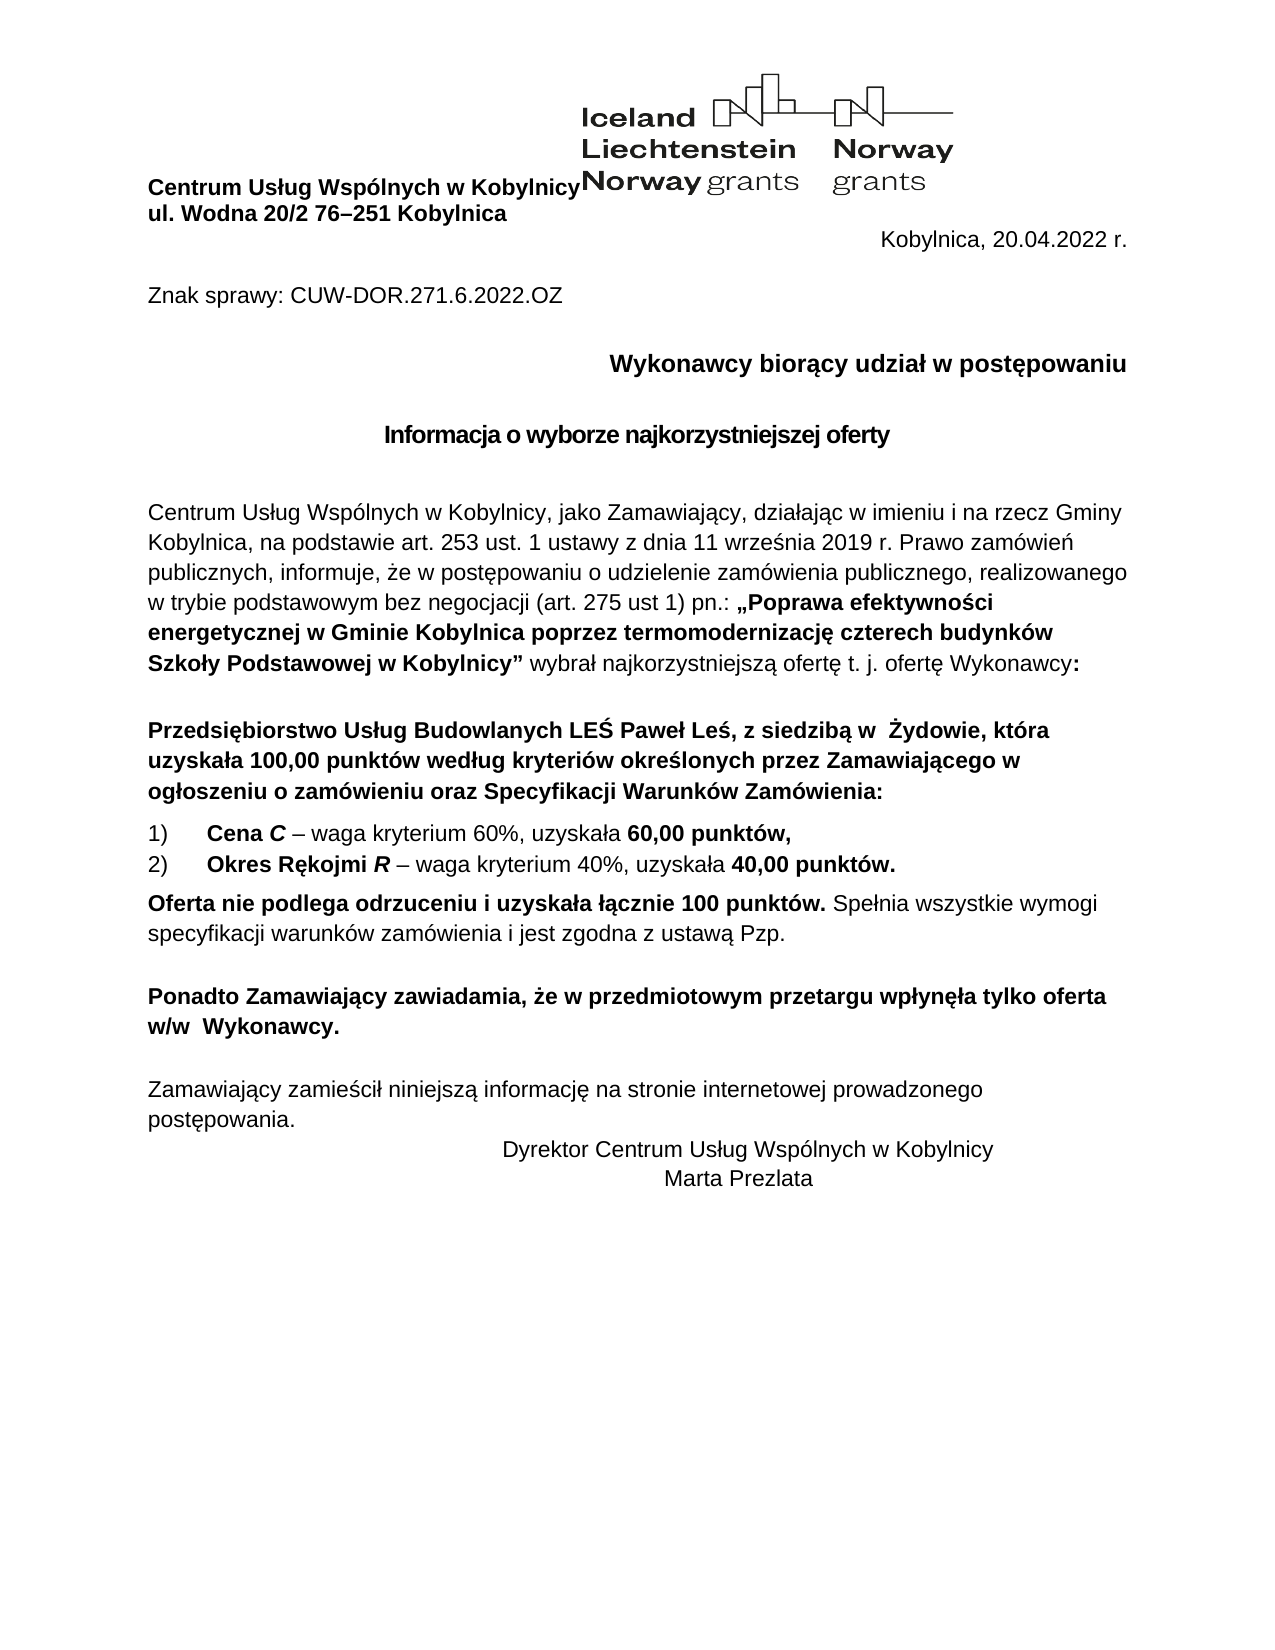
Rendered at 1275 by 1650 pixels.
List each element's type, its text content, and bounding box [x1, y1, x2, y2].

text Ponadto Zamawiający zawiadamia, że w przedmiotowym przetargu wpłynęła tylko oferta w/w Wykonawcy. [148, 983, 1127, 1072]
text Kobylnica, 20.04.2022 r. [148, 226, 1127, 253]
text Oferta nie podlega odrzuceniu i uzyskała łącznie 100 punktów. Spełnia wszystkie wymogi specyfikacji warunków zamówienia i jest zgodna z ustawą Pzp. [148, 890, 1127, 979]
text Marta Prezlata [591, 1165, 1127, 1191]
text Znak sprawy: CUW-DOR.271.6.2022.OZ [148, 282, 1127, 308]
text Zamawiający zamieścił niniejszą informację na stronie internetowej prowadzonego postępowania. [148, 1076, 1127, 1132]
list Okres Rękojmi R – waga kryterium 40%, uzyskała 40,00 punktów. [148, 851, 1127, 877]
text Przedsiębiorstwo Usług Budowlanych LEŚ Paweł Leś, z siedzibą w Żydowie, która uzyskała 100,00 punktów według kryteriów określonych przez Zamawiającego w ogłoszeniu o zamówieniu oraz Specyfikacji Warunków Zamówienia: [148, 717, 1127, 804]
text Centrum Usług Wspólnych w Kobylnicy, jako Zamawiający, działając w imieniu i na rzecz Gminy Kobylnica, na podstawie art. 253 ust. 1 ustawy z dnia 11 września 2019 r. Prawo zamówień publicznych, informuje, że w postępowaniu o udzielenie zamówienia publicznego, realizowanego w trybie podstawowym bez negocjacji (art. 275 ust 1) pn.: „Poprawa efektywności energetycznej w Gminie Kobylnica poprzez termomodernizację czterech budynków Szkoły Podstawowej w Kobylnicy” wybrał najkorzystniejszą ofertę t. j. ofertę Wykonawcy: [148, 498, 1127, 676]
list Cena C – waga kryterium 60%, uzyskała 60,00 punktów, [148, 820, 1127, 847]
text Wykonawcy biorący udział w postępowaniu [148, 349, 1127, 378]
text Dyrektor Centrum Usług Wspólnych w Kobylnicy [370, 1136, 1127, 1163]
title Informacja o wyborze najkorzystniejszej oferty [148, 420, 1127, 448]
picture [580, 73, 954, 196]
